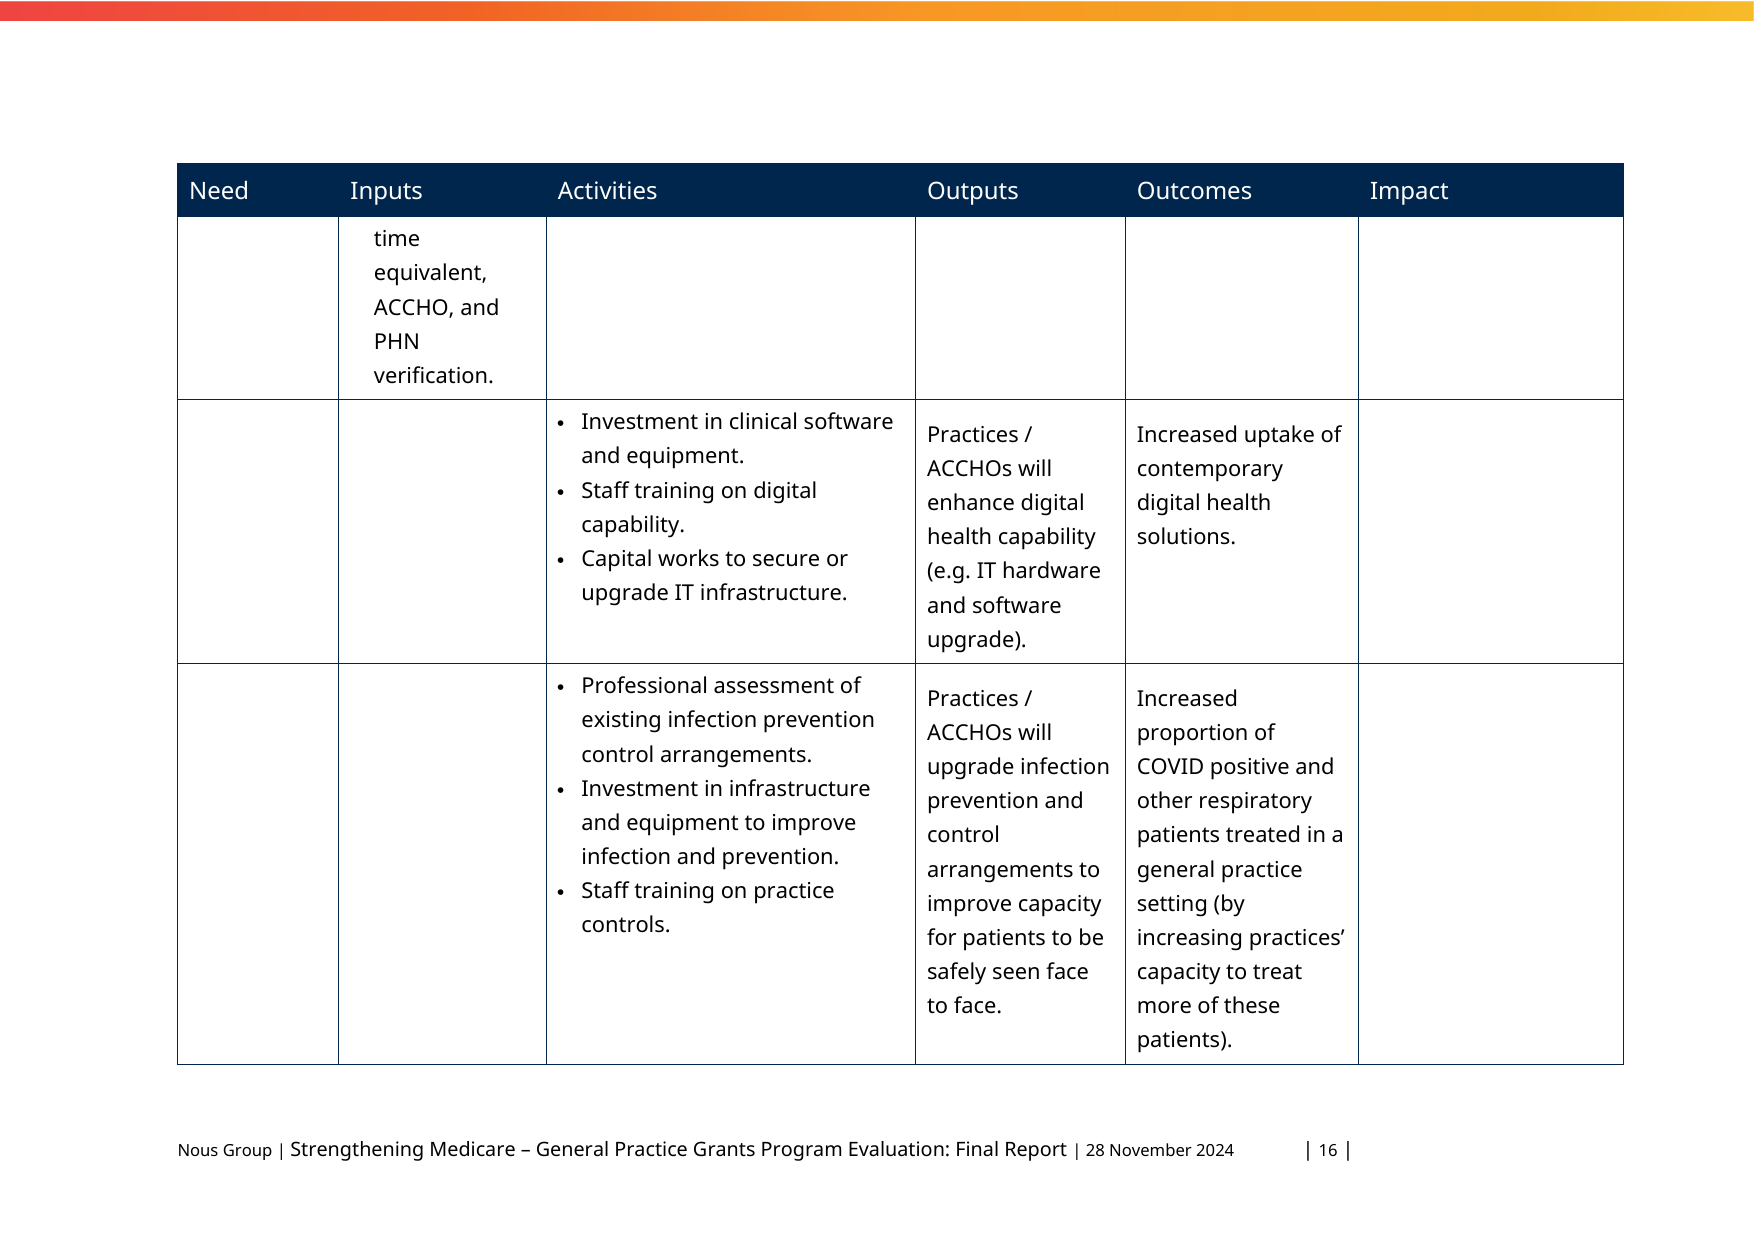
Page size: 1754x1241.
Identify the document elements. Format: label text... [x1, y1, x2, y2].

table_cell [547, 217, 915, 399]
table_cell [1359, 400, 1623, 663]
table_cell Increased proportion of COVID positive and other respiratory patients treated in a general practice setting (by increasing practices’ capacity to treat more of these patients). [1126, 664, 1358, 1064]
table_header Outputs [916, 164, 1125, 216]
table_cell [1359, 217, 1623, 399]
table_header Impact [1359, 164, 1623, 216]
picture [0, 1, 1754, 21]
table_cell Investment in clinical software and equipment. Staff training on digital capability. Capital works to secure or upgrade IT infrastructure. [547, 400, 915, 663]
table_header Inputs [339, 164, 546, 216]
table_cell [178, 664, 338, 1064]
table_cell [339, 400, 546, 663]
table_header Outcomes [1126, 164, 1358, 216]
table_cell [178, 400, 338, 663]
table_header Need [178, 164, 338, 216]
table_cell Practices / ACCHOs will enhance digital health capability (e.g. IT hardware and software upgrade). [916, 400, 1125, 663]
table_cell [339, 664, 546, 1064]
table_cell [339, 217, 546, 399]
table_cell Practices / ACCHOs will upgrade infection prevention and control arrangements to improve capacity for patients to be safely seen face to face. [916, 664, 1125, 1064]
table_cell Professional assessment of existing infection prevention control arrangements. Investment in infrastructure and equipment to improve infection and prevention. Staff training on practice controls. [547, 664, 915, 1064]
table_cell Increased uptake of contemporary digital health solutions. [1126, 400, 1358, 663]
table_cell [178, 217, 338, 399]
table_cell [916, 217, 1125, 399]
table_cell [1126, 217, 1358, 399]
table_cell [1359, 664, 1623, 1064]
table_header Activities [547, 164, 915, 216]
